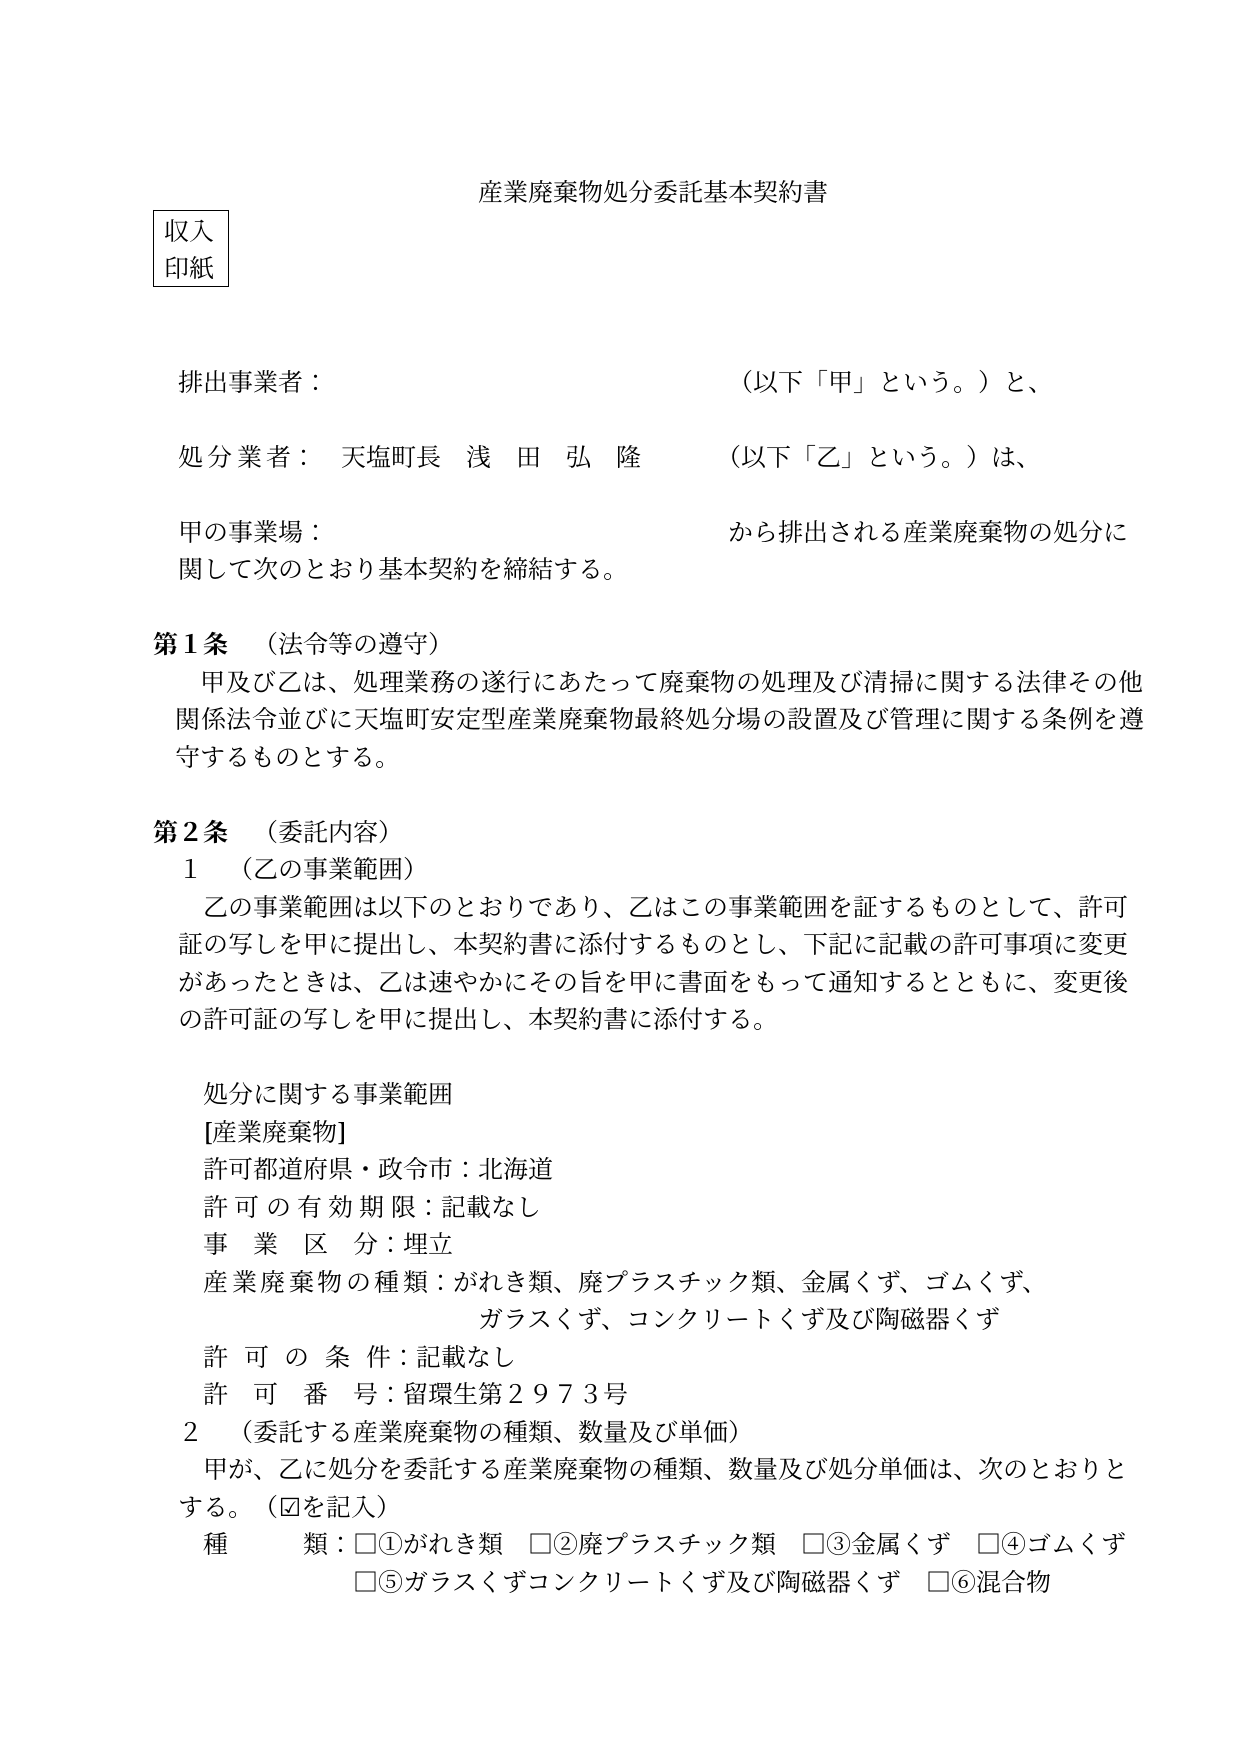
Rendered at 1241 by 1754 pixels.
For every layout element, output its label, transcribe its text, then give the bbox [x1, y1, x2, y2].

text １ （乙の事業範囲） [153, 849, 1146, 887]
text 許可都道府県・政令市：北海道 [153, 1149, 1146, 1187]
text □⑤ガラスくずコンクリートくず及び陶磁器くず □⑥混合物 [153, 1562, 1146, 1599]
text 甲の事業場： から排出される産業廃棄物の処分に [153, 512, 1146, 549]
text ガラスくず、コンクリートくず及び陶磁器くず [153, 1299, 1146, 1337]
text 排出事業者： （以下「甲」という。）と、 [153, 362, 1146, 399]
text 事業区分：埋立 [153, 1224, 1146, 1262]
text ２ （委託する産業廃棄物の種類、数量及び単価） [153, 1412, 1146, 1449]
text 種 類：□①がれき類 □②廃プラスチック類 □③金属くず □④ゴムくず [153, 1524, 1146, 1562]
text の許可証の写しを甲に提出し、本契約書に添付する。 [153, 999, 1146, 1037]
text 乙の事業範囲は以下のとおりであり、乙はこの事業範囲を証するものとして、許可 [153, 887, 1146, 924]
text 許可の有効期限：記載なし [153, 1187, 1146, 1224]
text 許可の条件：記載なし [153, 1337, 1146, 1374]
text 証の写しを甲に提出し、本契約書に添付するものとし、下記に記載の許可事項に変更 [153, 924, 1146, 962]
text 甲が、乙に処分を委託する産業廃棄物の種類、数量及び処分単価は、次のとおりと [153, 1449, 1146, 1487]
table_header 収入 印紙 [154, 211, 228, 286]
text 産業廃棄物処分委託基本契約書 [153, 172, 1146, 210]
text 第１条 （法令等の遵守） [153, 624, 1146, 662]
text があったときは、乙は速やかにその旨を甲に書面をもって通知するとともに、変更後 [153, 962, 1146, 999]
text 産業廃棄物の種類：がれき類、廃プラスチック類、金属くず、ゴムくず、 [153, 1262, 1146, 1299]
text 処分に関する事業範囲 [153, 1074, 1146, 1112]
text する。（☑を記入） [153, 1487, 1146, 1524]
text 許可番号：留環生第２９７３号 [153, 1374, 1146, 1412]
text 甲及び乙は、処理業務の遂行にあたって廃棄物の処理及び清掃に関する法律その他関係法令並びに天塩町安定型産業廃棄物最終処分場の設置及び管理に関する条例を遵守するものとする。 [175, 662, 1146, 774]
text 関して次のとおり基本契約を締結する。 [153, 549, 1146, 587]
text 処分業者： 天塩町長 浅 田 弘 隆 （以下「乙」という。）は、 [153, 437, 1146, 474]
text 第２条 （委託内容） [153, 812, 1146, 849]
text [産業廃棄物] [153, 1112, 1146, 1149]
